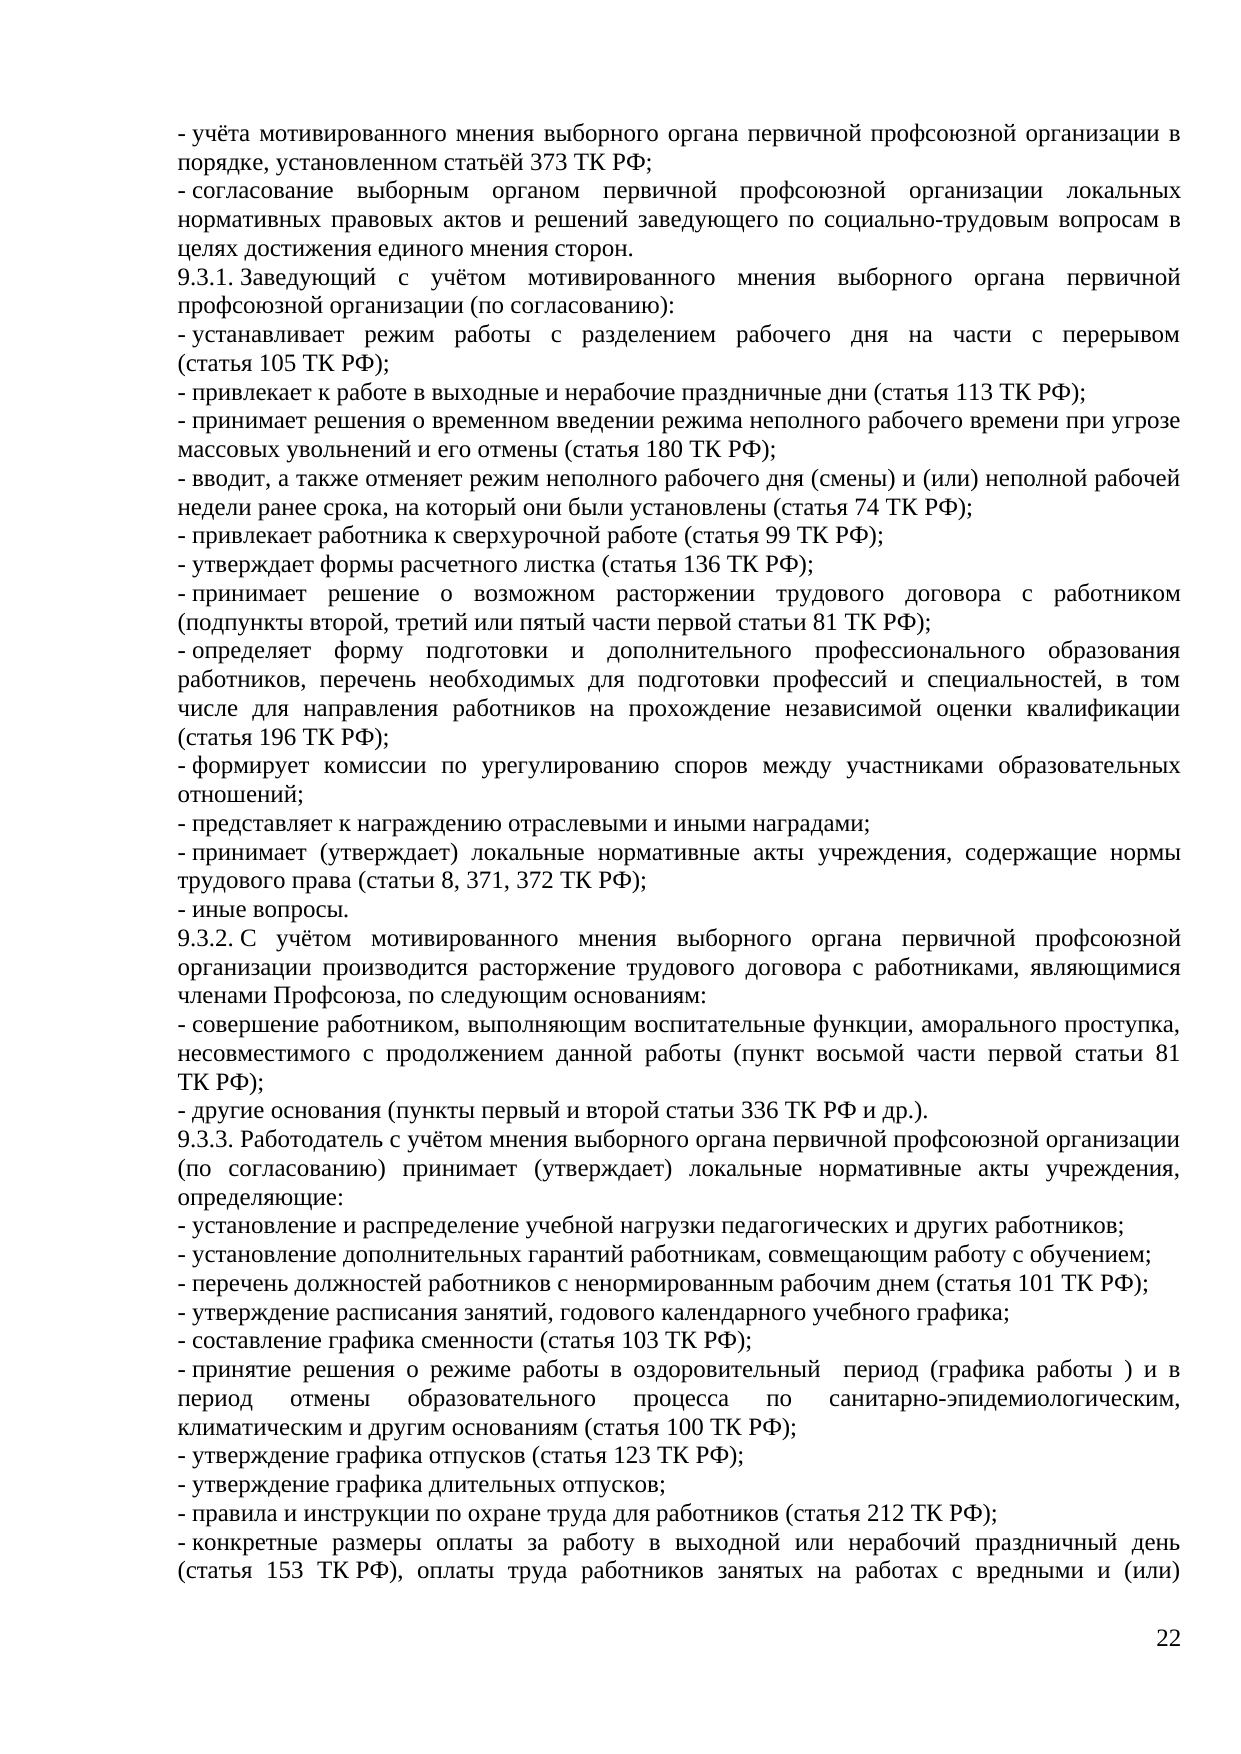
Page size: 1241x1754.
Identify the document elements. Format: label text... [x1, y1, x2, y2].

text - принимает решения о временном введении режима неполного рабочего времени при угрозе массовых увольнений и его отмены (статья 180 ТК РФ); [177, 406, 1181, 463]
text - иные вопросы. [177, 894, 1181, 923]
text - представляет к награждению отраслевыми и иными наградами; [177, 808, 1181, 837]
text - составление графика сменности (статья 103 ТК РФ); [177, 1326, 1181, 1354]
text - утверждение графика отпусков (статья 123 ТК РФ); [177, 1441, 1181, 1469]
text - определяет форму подготовки и дополнительного профессионального образования работников, перечень необходимых для подготовки профессий и специальностей, в том числе для направления работников на прохождение независимой оценки квалификации (статья 196 ТК РФ); [177, 636, 1181, 751]
text - вводит, а также отменяет режим неполного рабочего дня (смены) и (или) неполной рабочей недели ранее срока, на который они были установлены (статья 74 ТК РФ); [177, 463, 1181, 521]
text - учёта мотивированного мнения выборного органа первичной профсоюзной организации в порядке, установленном статьёй 373 ТК РФ; [177, 118, 1181, 176]
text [177, 1527, 1181, 1584]
text - принимает (утверждает) локальные нормативные акты учреждения, содержащие нормы трудового права (статьи 8, 371, 372 ТК РФ); [177, 837, 1181, 894]
text - привлекает работника к сверхурочной работе (статья 99 ТК РФ); [177, 521, 1181, 549]
text - принимает решение о возможном расторжении трудового договора с работником (подпункты второй, третий или пятый части первой статьи 81 ТК РФ); [177, 578, 1181, 636]
text - утверждение графика длительных отпусков; [177, 1469, 1181, 1498]
text - формирует комиссии по урегулированию споров между участниками образовательных отношений; [177, 751, 1181, 808]
text 9.3.1. Заведующий с учётом мотивированного мнения выборного органа первичной профсоюзной организации (по согласованию): [177, 262, 1181, 319]
text - правила и инструкции по охране труда для работников (статья 212 ТК РФ); [177, 1498, 1181, 1527]
text - совершение работником, выполняющим воспитательные функции, аморального проступка, несовместимого с продолжением данной работы (пункт восьмой части первой статьи 81 ТК РФ); [177, 1009, 1181, 1096]
text - согласование выборным органом первичной профсоюзной организации локальных нормативных правовых актов и решений заведующего по социально-трудовым вопросам в целях достижения единого мнения сторон. [177, 176, 1181, 262]
text - утверждает формы расчетного листка (статья 136 ТК РФ); [177, 549, 1181, 578]
text 9.3.2. С учётом мотивированного мнения выборного органа первичной профсоюзной организации производится расторжение трудового договора с работниками, являющимися членами Профсоюза, по следующим основаниям: [177, 923, 1181, 1009]
text - установление дополнительных гарантий работникам, совмещающим работу с обучением; [177, 1239, 1181, 1268]
text - установление и распределение учебной нагрузки педагогических и других работников; [177, 1211, 1181, 1239]
text - устанавливает режим работы с разделением рабочего дня на части с перерывом (статья 105 ТК РФ); [177, 319, 1181, 377]
text - утверждение расписания занятий, годового календарного учебного графика; [177, 1297, 1181, 1326]
text - перечень должностей работников с ненормированным рабочим днем (статья 101 ТК РФ); [177, 1268, 1181, 1297]
text 9.3.3. Работодатель с учётом мнения выборного органа первичной профсоюзной организации (по согласованию) принимает (утверждает) локальные нормативные акты учреждения, определяющие: [177, 1124, 1181, 1211]
text - другие основания (пункты первый и второй статьи 336 ТК РФ и др.). [177, 1096, 1181, 1124]
text - принятие решения о режиме работы в оздоровительный период (графика работы ) и в период отмены образовательного процесса по санитарно-эпидемиологическим, климатическим и другим основаниям (статья 100 ТК РФ); [177, 1354, 1181, 1441]
text - привлекает к работе в выходные и нерабочие праздничные дни (статья 113 ТК РФ); [177, 377, 1181, 406]
